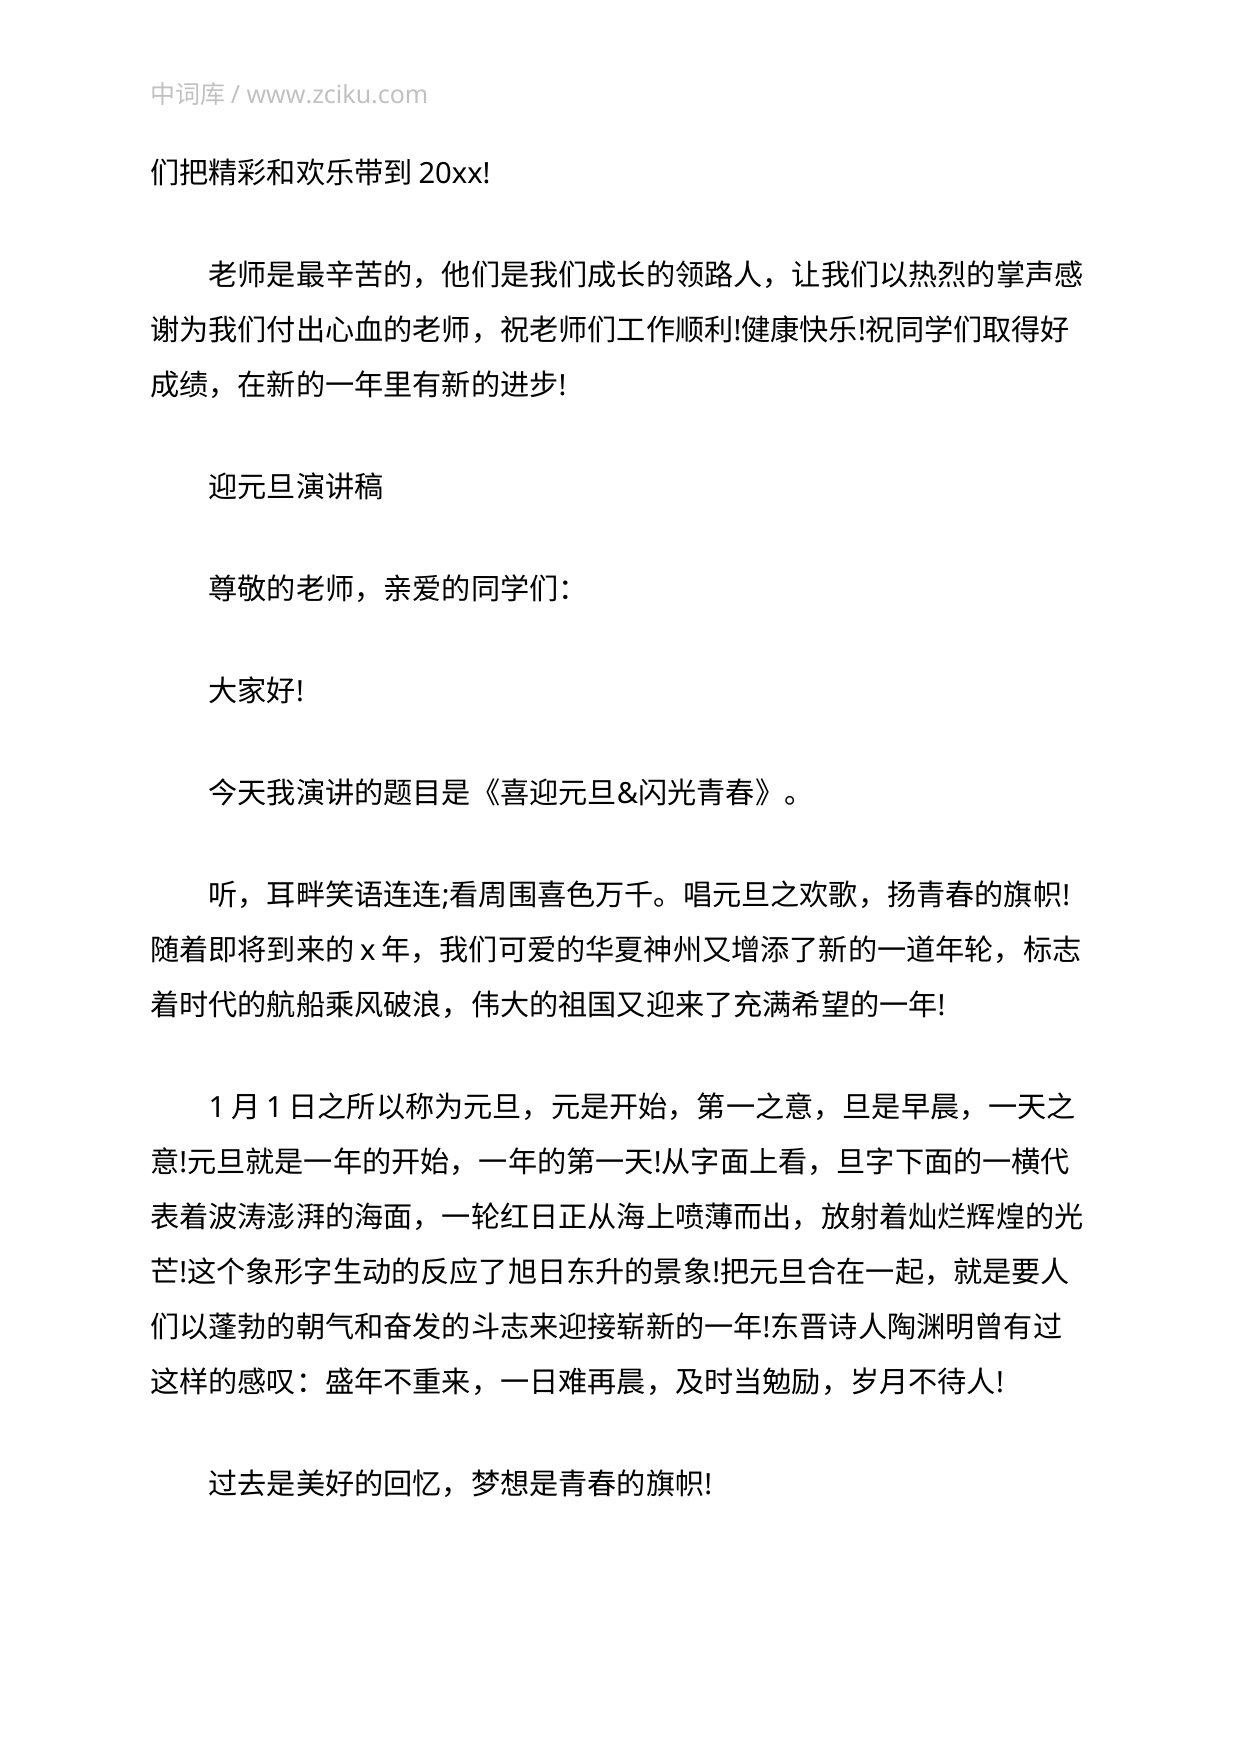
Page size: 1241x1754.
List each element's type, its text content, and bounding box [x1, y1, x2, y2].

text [150, 150, 1090, 192]
text 听，耳畔笑语连连;看周围喜色万千。唱元旦之欢歌，扬青春的旗帜! 随着即将到来的x年，我们可爱的华夏神州又增添了新的一道年轮，标志着时代的航船乘风破浪，伟大的祖国又迎来了充满希望的一年! [150, 871, 1090, 1024]
text 尊敬的老师，亲爱的同学们： [150, 566, 1090, 608]
text 老师是最辛苦的，他们是我们成长的领路人，让我们以热烈的掌声感谢为我们付出心血的老师，祝老师们工作顺利!健康快乐!祝同学们取得好成绩，在新的一年里有新的进步! [150, 252, 1090, 404]
text 过去是美好的回忆，梦想是青春的旗帜! [150, 1460, 1090, 1503]
text 迎元旦演讲稿 [150, 464, 1090, 506]
text 1月1日之所以称为元旦，元是开始，第一之意，旦是早晨，一天之意!元旦就是一年的开始，一年的第一天!从字面上看，旦字下面的一横代表着波涛澎湃的海面，一轮红日正从海上喷薄而出，放射着灿烂辉煌的光芒!这个象形字生动的反应了旭日东升的景象!把元旦合在一起，就是要人们以蓬勃的朝气和奋发的斗志来迎接崭新的一年!东晋诗人陶渊明曾有过这样的感叹：盛年不重来，一日难再晨，及时当勉励，岁月不待人! [150, 1083, 1090, 1401]
text 大家好! [150, 667, 1090, 710]
text 今天我演讲的题目是《喜迎元旦&闪光青春》。 [150, 769, 1090, 812]
